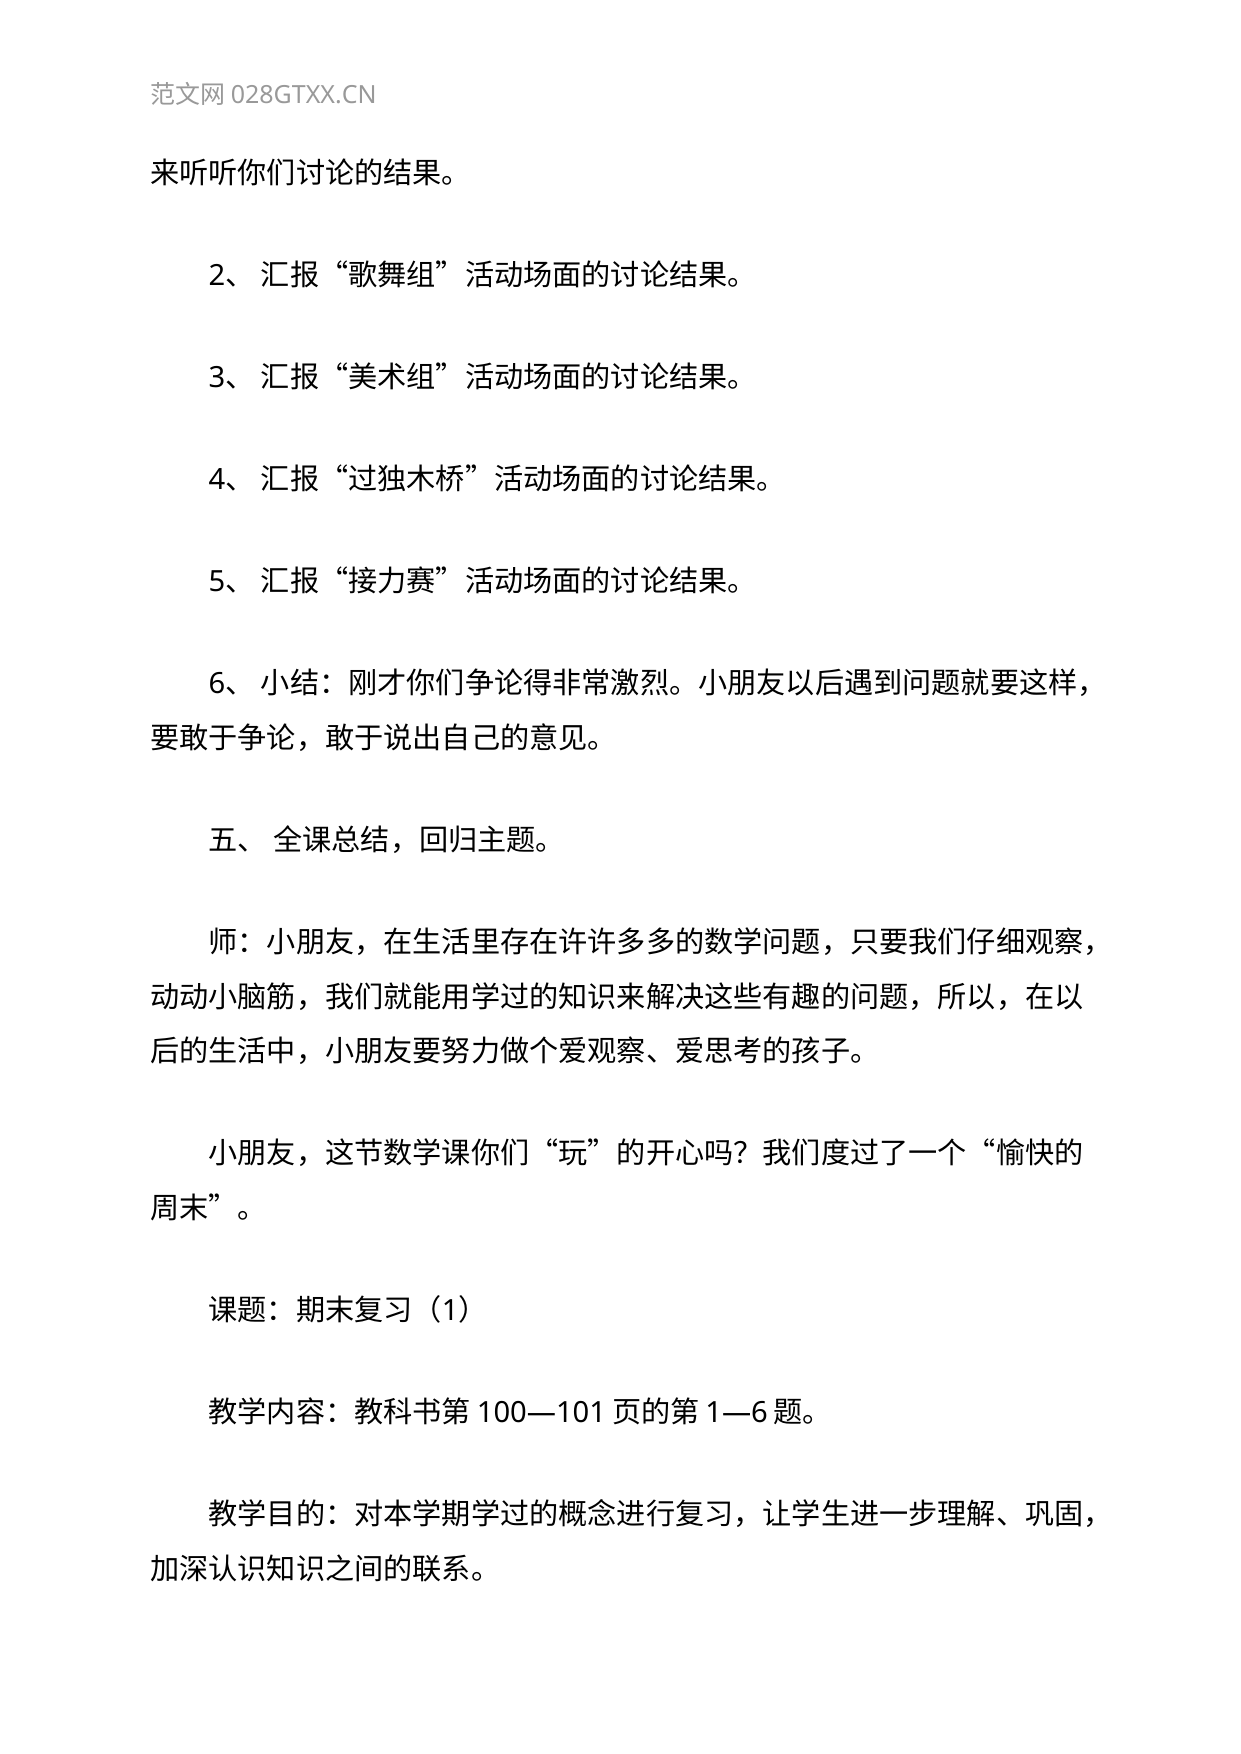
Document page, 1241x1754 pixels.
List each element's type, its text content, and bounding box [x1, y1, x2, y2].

text 6、 小结：刚才你们争论得非常激烈。小朋友以后遇到问题就要这样，要敢于争论，敢于说出自己的意见。 [150, 660, 1090, 757]
text 小朋友，这节数学课你们“玩”的开心吗？我们度过了一个“愉快的周末”。 [150, 1130, 1090, 1227]
text 五、 全课总结，回归主题。 [150, 816, 1090, 859]
text 教学目的：对本学期学过的概念进行复习，让学生进一步理解、巩固，加深认识知识之间的联系。 [150, 1490, 1090, 1588]
text 课题：期末复习（1） [150, 1286, 1090, 1329]
text 4、 汇报“过独木桥”活动场面的讨论结果。 [150, 456, 1090, 498]
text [150, 150, 1090, 192]
text 3、 汇报“美术组”活动场面的讨论结果。 [150, 354, 1090, 396]
text 师：小朋友，在生活里存在许许多多的数学问题，只要我们仔细观察，动动小脑筋，我们就能用学过的知识来解决这些有趣的问题，所以，在以后的生活中，小朋友要努力做个爱观察、爱思考的孩子。 [150, 918, 1090, 1070]
text 2、 汇报“歌舞组”活动场面的讨论结果。 [150, 252, 1090, 294]
text 5、 汇报“接力赛”活动场面的讨论结果。 [150, 558, 1090, 600]
text 教学内容：教科书第100—101页的第1—6题。 [150, 1388, 1090, 1431]
